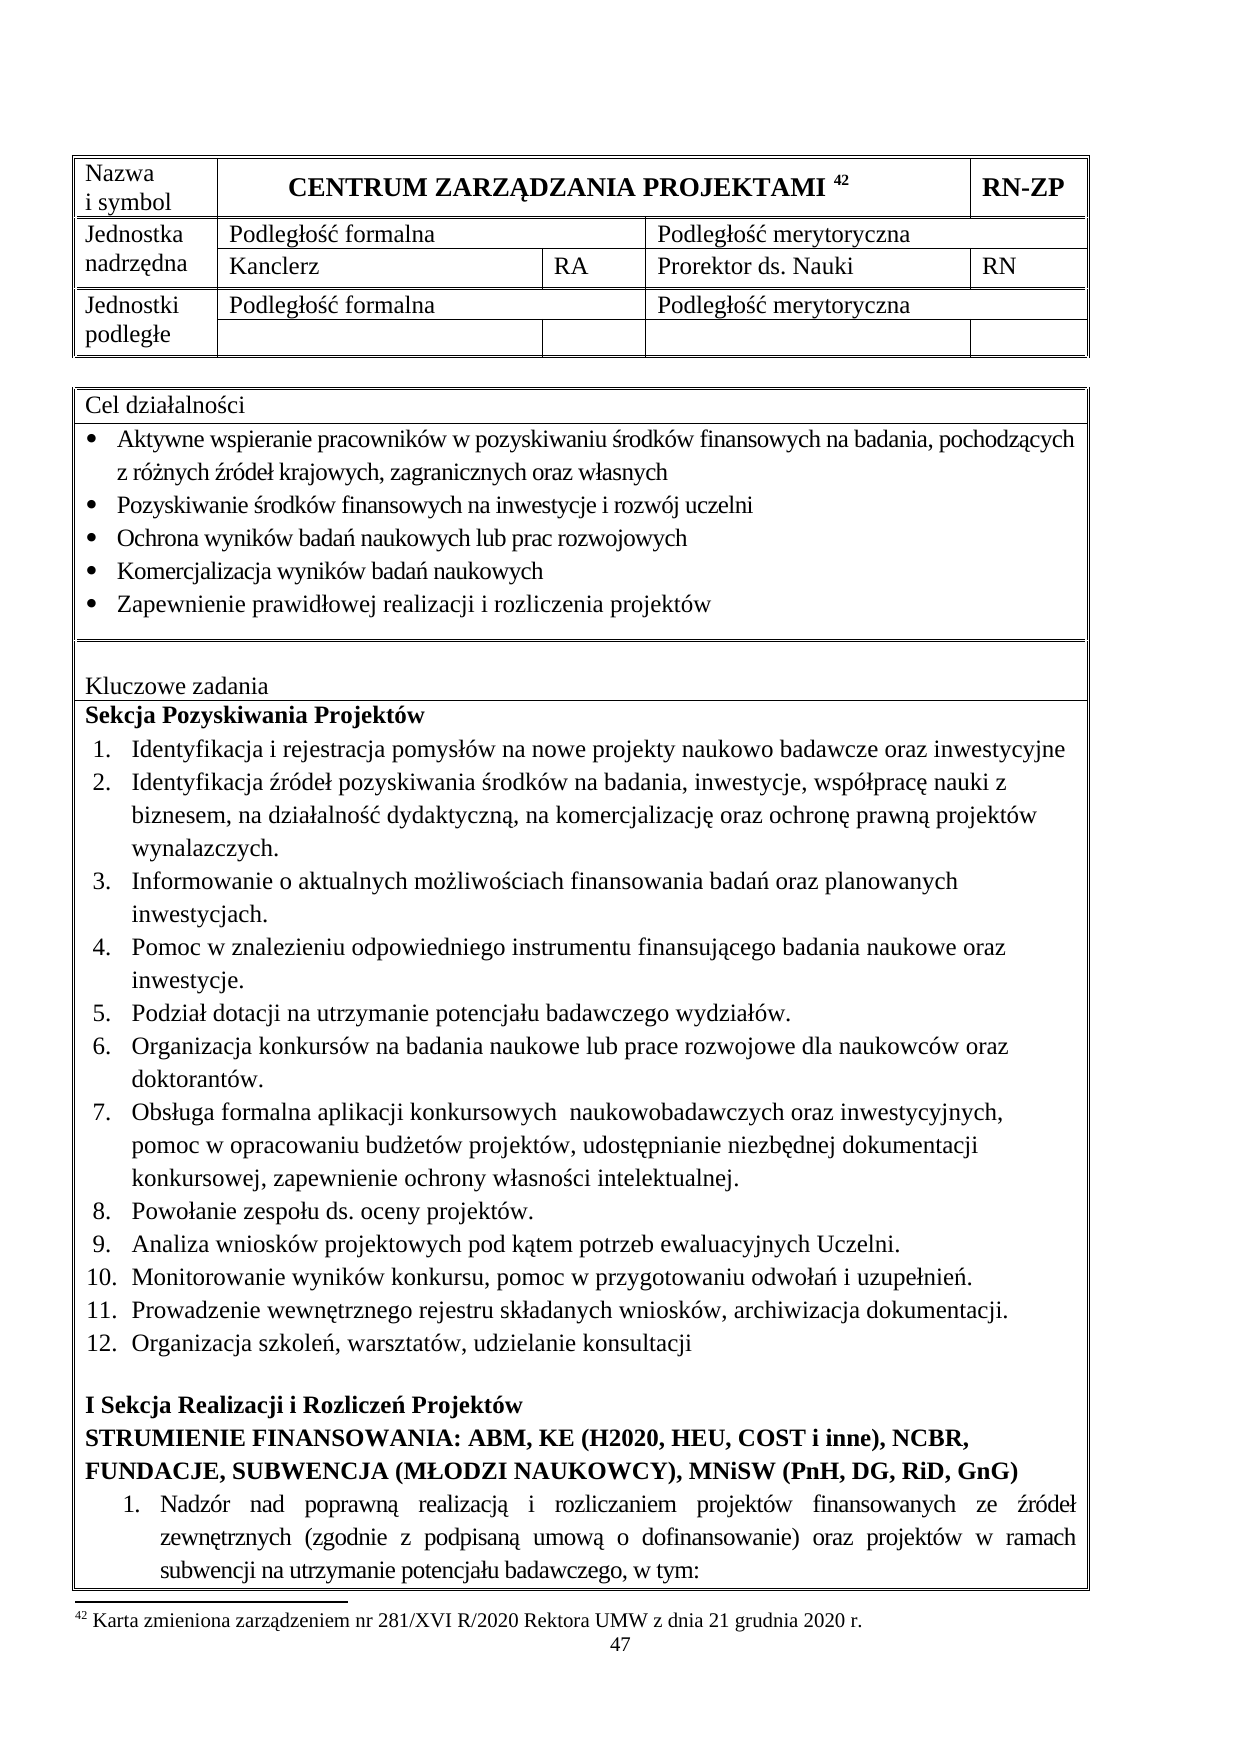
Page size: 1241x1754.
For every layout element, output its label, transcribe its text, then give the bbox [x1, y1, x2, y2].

table_header Nazwa i symbol [75, 159, 217, 216]
table_cell Podległość merytoryczna [646, 216, 1089, 248]
table_cell Podległość merytoryczna [646, 287, 1089, 319]
table_cell Jednostka nadrzędna [74, 216, 217, 287]
table_cell [218, 320, 542, 355]
table_header RN-ZP [971, 159, 1087, 216]
table_cell Cel działalności [74, 387, 1089, 423]
table_cell Kanclerz [218, 249, 542, 287]
table_header CENTRUM ZARZĄDZANIA PROJEKTAMI [218, 159, 970, 216]
table_cell [74, 355, 1089, 387]
table_cell RA [543, 249, 645, 287]
table_cell [543, 320, 645, 355]
table_cell Prorektor ds. Nauki [646, 249, 970, 287]
table_cell [971, 320, 1087, 355]
table_cell Podległość formalna [218, 290, 645, 319]
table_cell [75, 701, 1087, 1588]
table_cell RN [971, 249, 1087, 287]
table_cell [646, 320, 970, 355]
table_cell Podległość formalna [218, 219, 645, 248]
table_cell Kluczowe zadania [74, 639, 1089, 699]
table_cell Aktywne wspieranie pracowników w pozyskiwaniu środków finansowych na badania, pochodzących z różnych źródeł krajowych, zagranicznych oraz własnych Pozyskiwanie środków finansowych na inwestycje i rozwój uczelni Ochrona wyników badań naukowych lub prac rozwojowych Komercjalizacja wyników badań naukowych Zapewnienie prawidłowej realizacji i rozliczenia projektów [75, 424, 1087, 639]
table_cell Jednostki podległe [74, 287, 217, 355]
